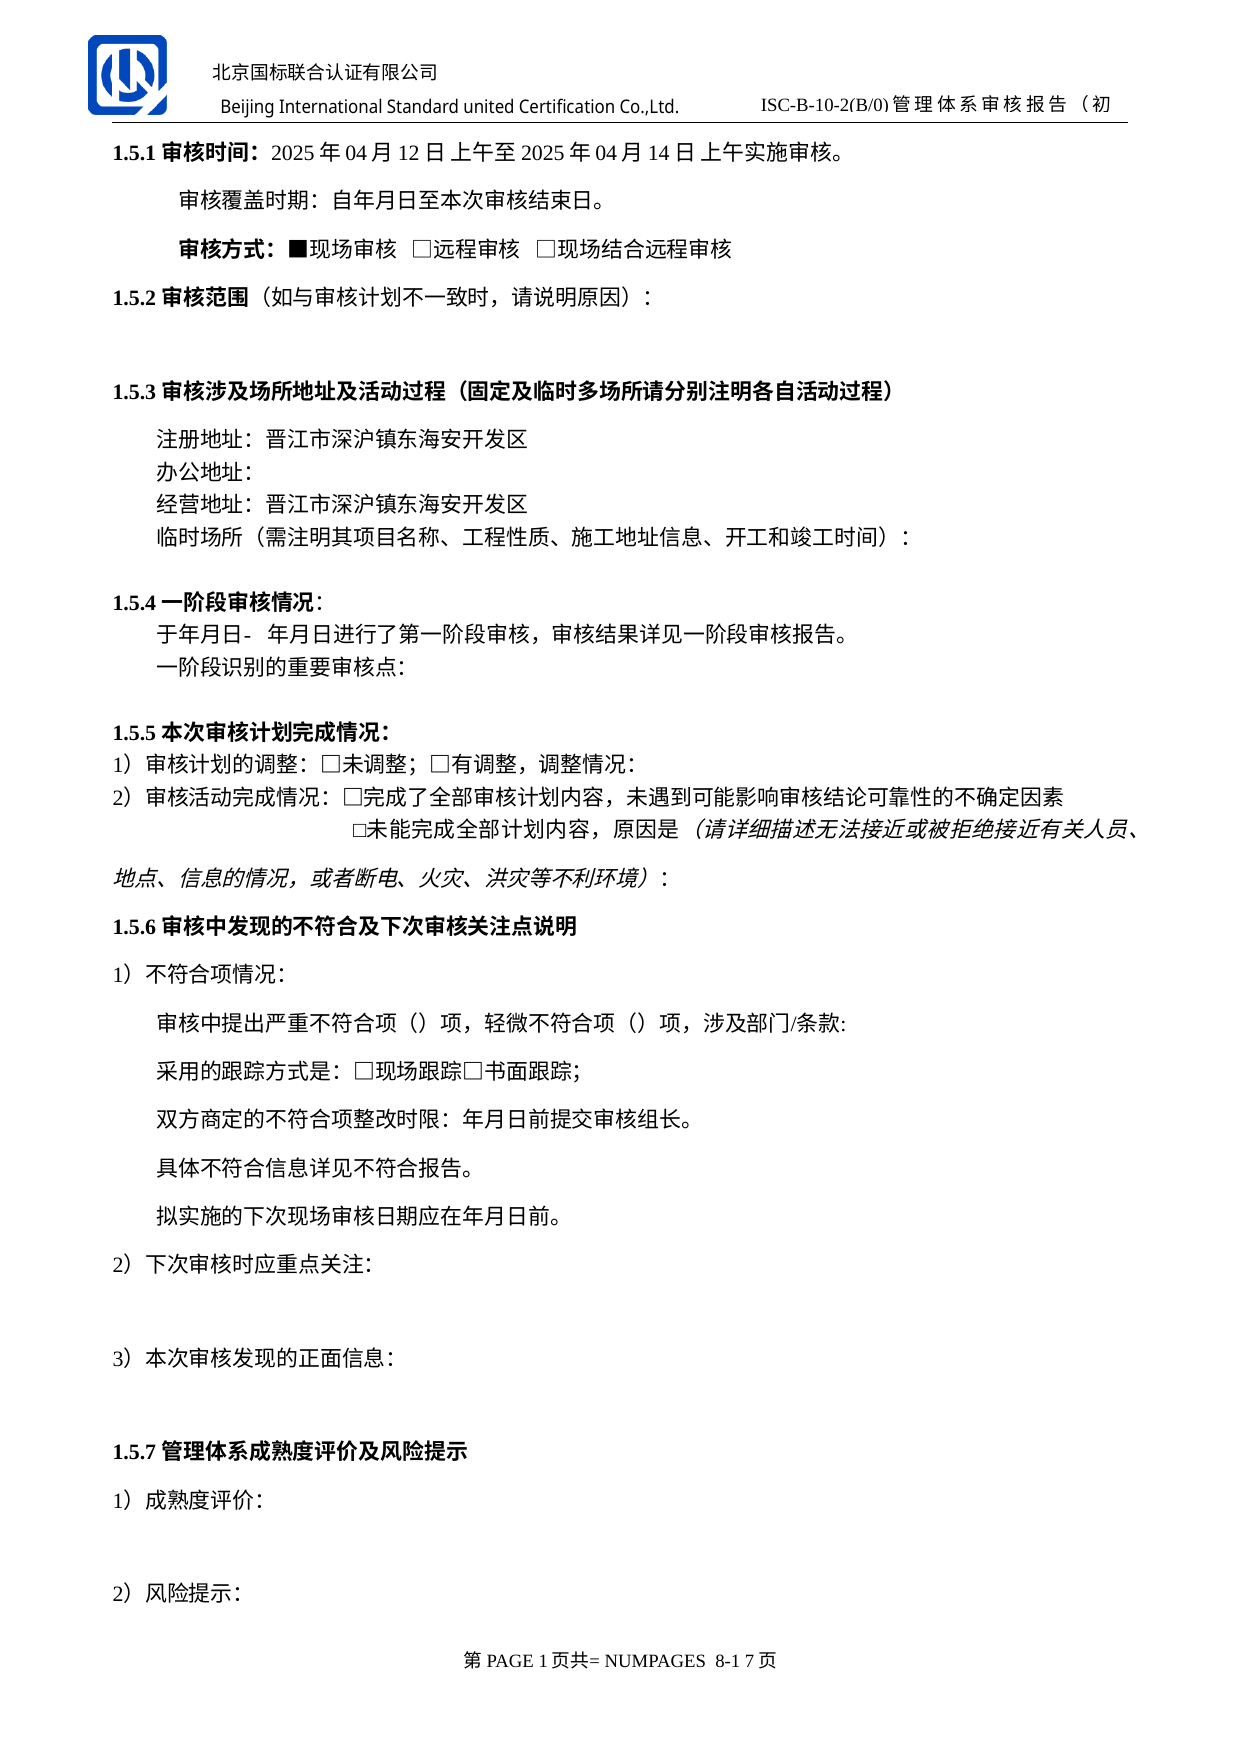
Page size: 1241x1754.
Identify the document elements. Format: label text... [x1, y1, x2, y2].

text 经营地址：晋江市深沪镇东海安开发区 [112, 487, 1128, 519]
text 采用的跟踪方式是：□现场跟踪□书面跟踪； [112, 1054, 1128, 1086]
text 于年月日- 年月日进行了第一阶段审核，审核结果详见一阶段审核报告。 [112, 617, 1128, 649]
text 1.5.5 本次审核计划完成情况： [112, 714, 1128, 747]
text 1）审核计划的调整：□未调整；□有调整，调整情况： [112, 747, 1128, 779]
text 1.5.6 审核中发现的不符合及下次审核关注点说明 [112, 909, 1128, 941]
text 临时场所（需注明其项目名称、工程性质、施工地址信息、开工和竣工时间）： [112, 519, 1128, 552]
text 2）审核活动完成情况：□完成了全部审核计划内容，未遇到可能影响审核结论可靠性的不确定因素 [112, 779, 1128, 812]
text 审核中提出严重不符合项（）项，轻微不符合项（）项，涉及部门/条款: [112, 1005, 1128, 1038]
text 1）成熟度评价： [112, 1482, 1128, 1515]
text 2）风险提示： [112, 1576, 1128, 1608]
text 1）不符合项情况： [112, 957, 1128, 989]
text 注册地址：晋江市深沪镇东海安开发区 [112, 422, 1128, 454]
text 2）下次审核时应重点关注： [112, 1247, 1128, 1279]
text 1.5.3 审核涉及场所地址及活动过程（固定及临时多场所请分别注明各自活动过程） [112, 373, 1128, 406]
text □未能完成全部计划内容，原因是（请详细描述无法接近或被拒绝接近有关人员、地点、信息的情况，或者断电、火灾、洪灾等不利环境）： [112, 812, 1128, 893]
text 一阶段识别的重要审核点： [112, 649, 1128, 682]
text 拟实施的下次现场审核日期应在年月日前。 [112, 1199, 1128, 1231]
text 1.5.2 审核范围（如与审核计划不一致时，请说明原因）： [112, 280, 1128, 312]
text 1.5.1 审核时间：2025年04月12日 上午至2025年04月14日 上午实施审核。 [112, 135, 1128, 167]
text 1.5.4 一阶段审核情况： [112, 584, 1128, 617]
text 3）本次审核发现的正面信息： [112, 1340, 1128, 1373]
text 审核方式：■现场审核 □远程审核 □现场结合远程审核 [112, 231, 1128, 264]
text 办公地址： [112, 454, 1128, 487]
text 审核覆盖时期：自年月日至本次审核结束日。 [112, 183, 1128, 216]
text 具体不符合信息详见不符合报告。 [156, 1150, 1128, 1183]
picture [88, 35, 167, 115]
text 1.5.7 管理体系成熟度评价及风险提示 [112, 1434, 1128, 1466]
text 双方商定的不符合项整改时限：年月日前提交审核组长。 [156, 1102, 1128, 1134]
